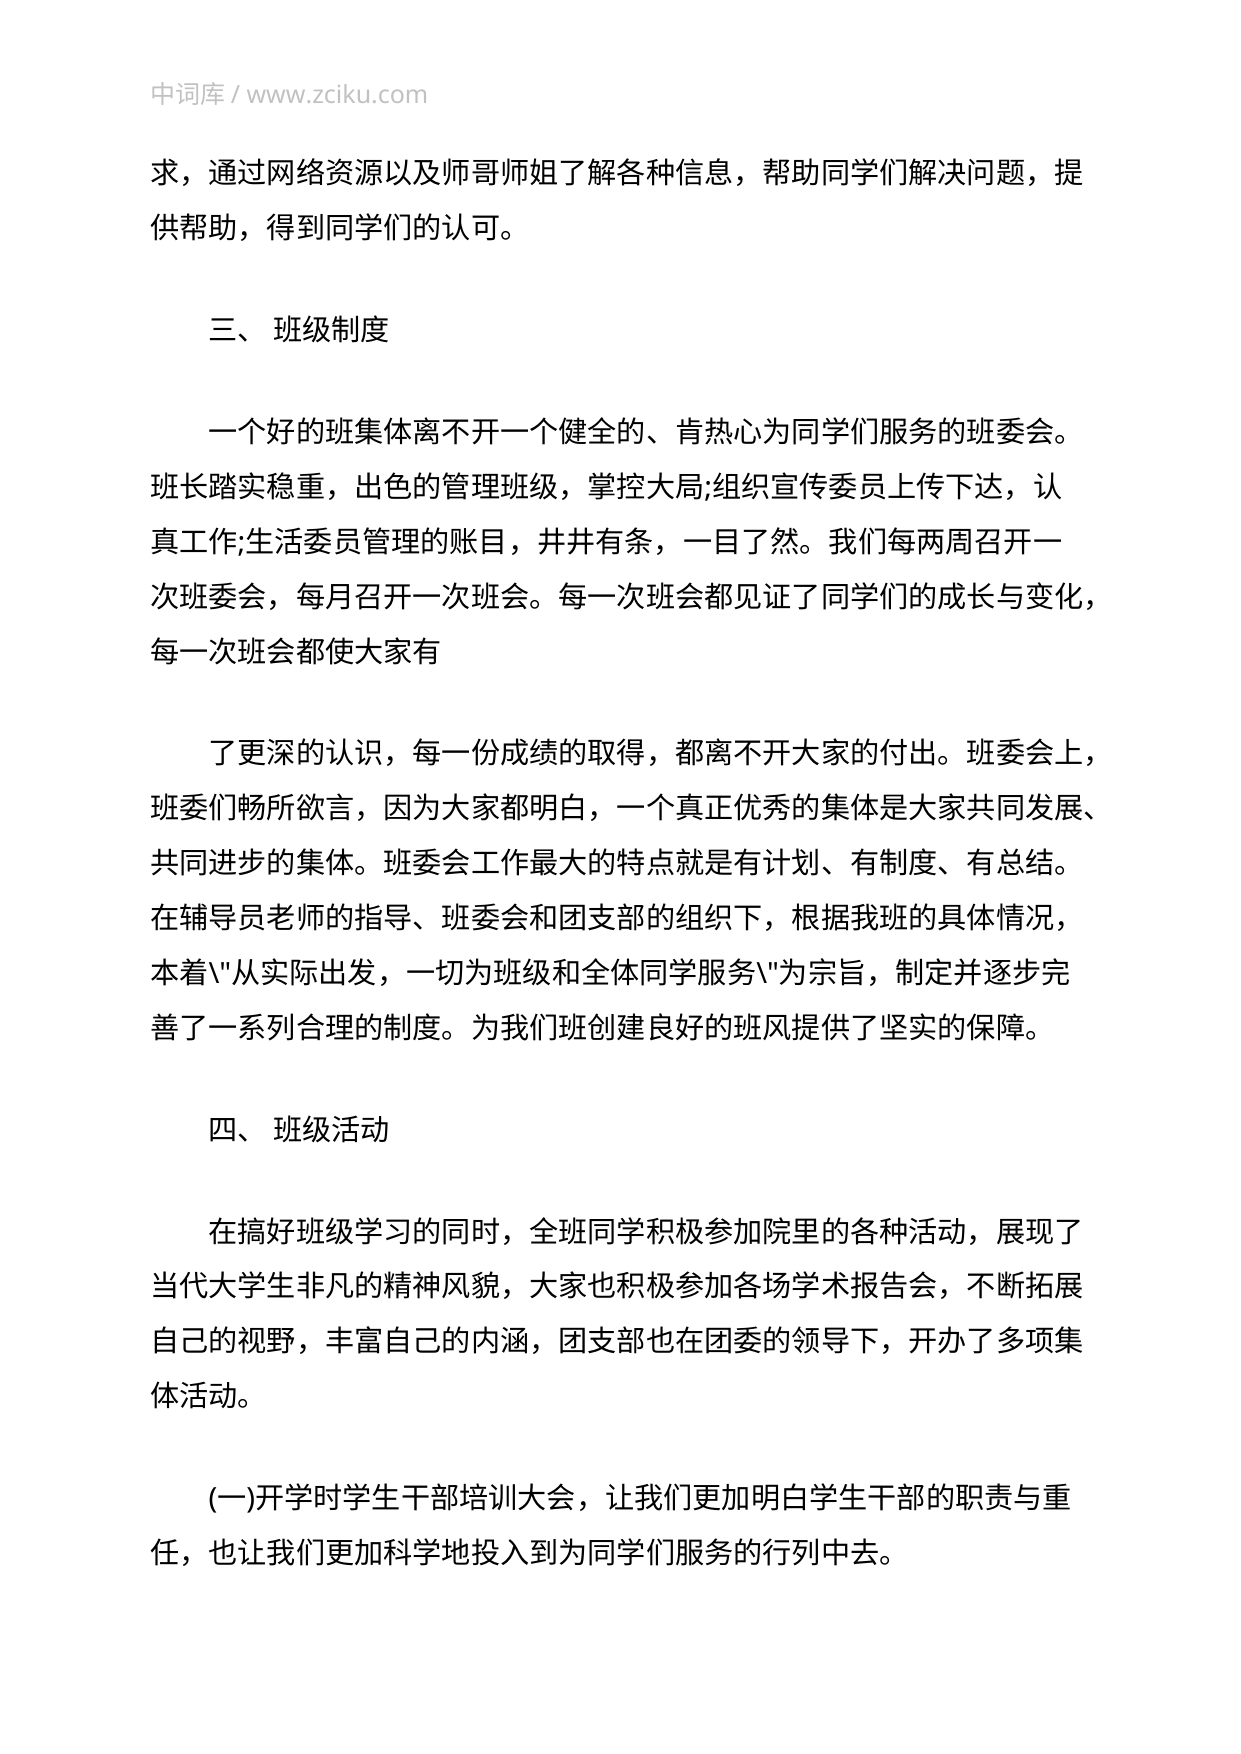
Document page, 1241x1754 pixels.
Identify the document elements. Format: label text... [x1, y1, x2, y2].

text (一)开学时学生干部培训大会，让我们更加明白学生干部的职责与重任，也让我们更加科学地投入到为同学们服务的行列中去。 [150, 1474, 1090, 1572]
text 一个好的班集体离不开一个健全的、肯热心为同学们服务的班委会。班长踏实稳重，出色的管理班级，掌控大局;组织宣传委员上传下达，认真工作;生活委员管理的账目，井井有条，一目了然。我们每两周召开一次班委会，每月召开一次班会。每一次班会都见证了同学们的成长与变化，每一次班会都使大家有 [150, 408, 1090, 671]
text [150, 150, 1090, 247]
text 三、 班级制度 [150, 307, 1090, 349]
text 四、 班级活动 [150, 1106, 1090, 1149]
text 了更深的认识，每一份成绩的取得，都离不开大家的付出。班委会上，班委们畅所欲言，因为大家都明白，一个真正优秀的集体是大家共同发展、共同进步的集体。班委会工作最大的特点就是有计划、有制度、有总结。在辅导员老师的指导、班委会和团支部的组织下，根据我班的具体情况，本着\"从实际出发，一切为班级和全体同学服务\"为宗旨，制定并逐步完善了一系列合理的制度。为我们班创建良好的班风提供了坚实的保障。 [150, 730, 1090, 1047]
text 在搞好班级学习的同时，全班同学积极参加院里的各种活动，展现了当代大学生非凡的精神风貌，大家也积极参加各场学术报告会，不断拓展自己的视野，丰富自己的内涵，团支部也在团委的领导下，开办了多项集体活动。 [150, 1208, 1090, 1415]
